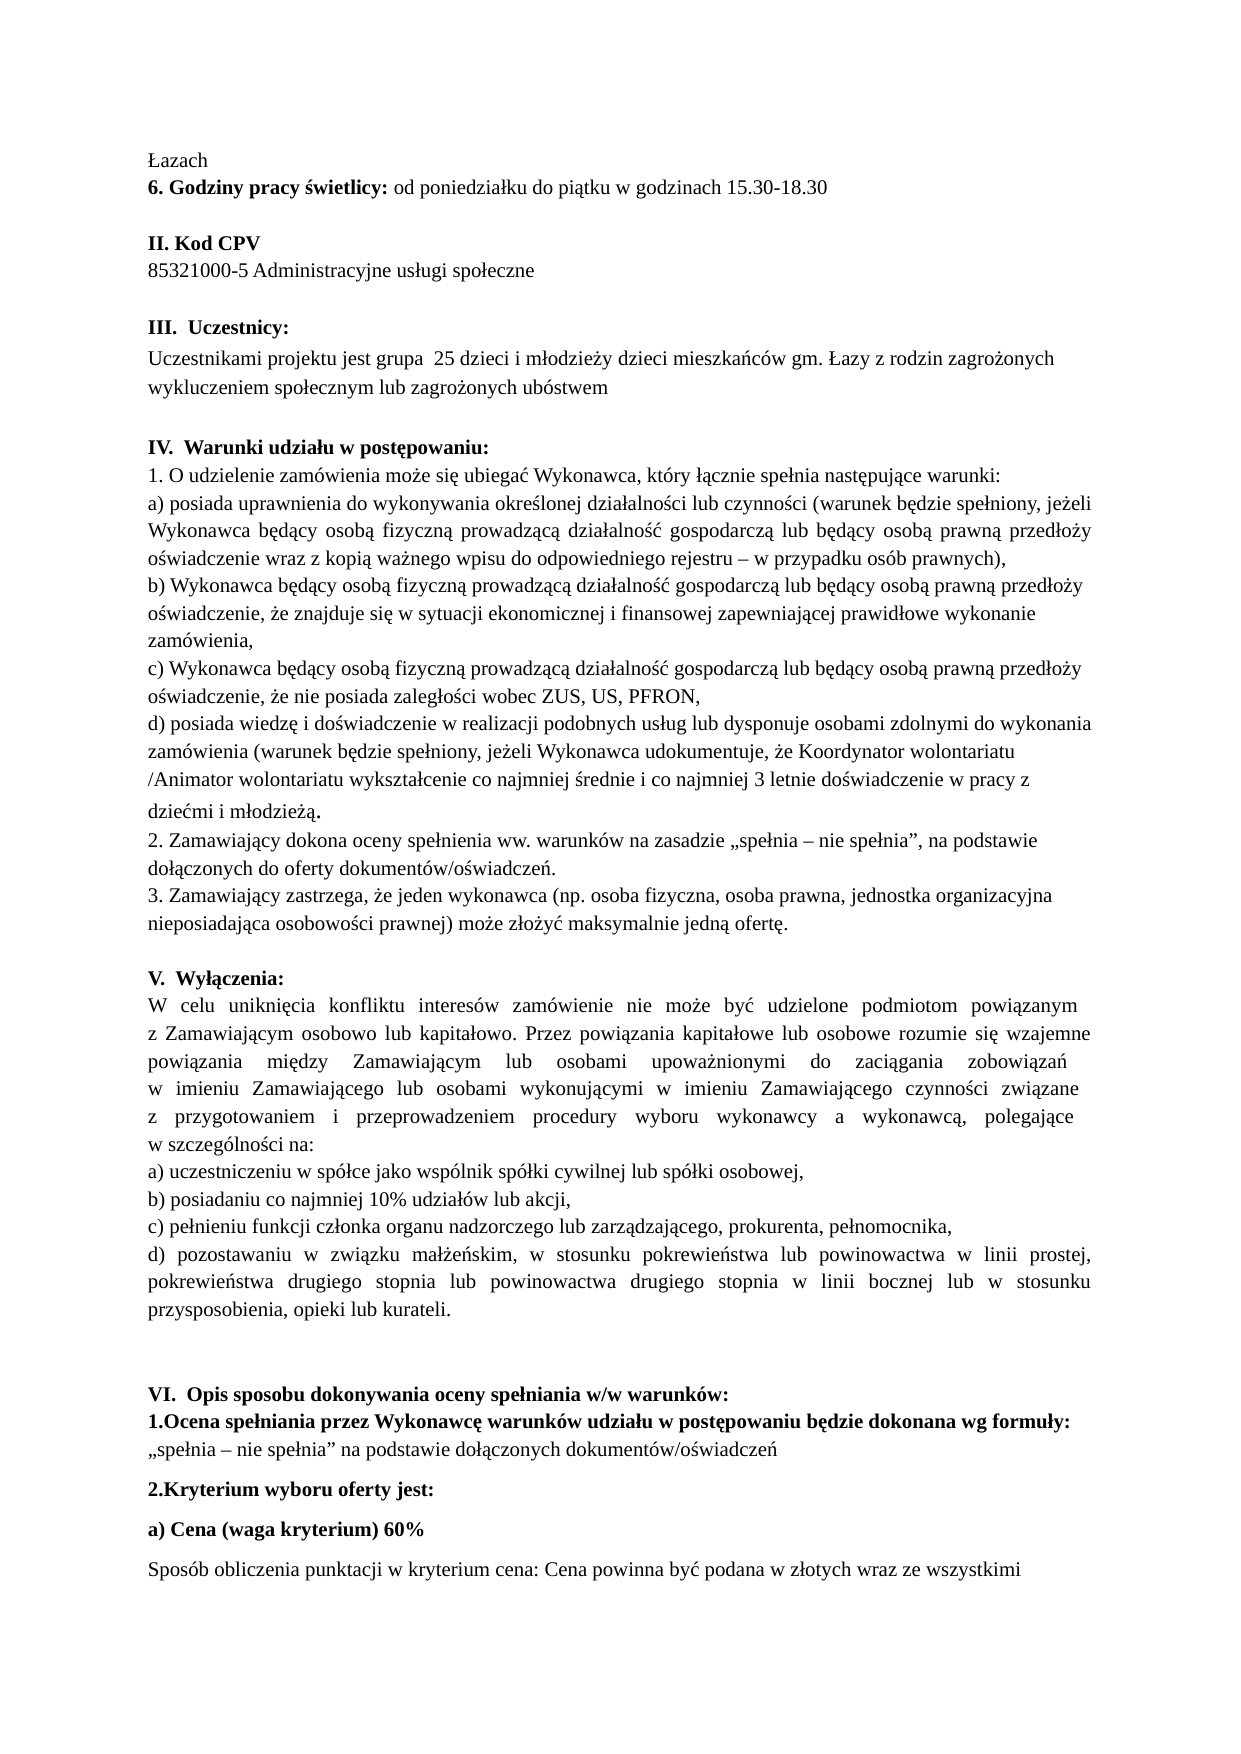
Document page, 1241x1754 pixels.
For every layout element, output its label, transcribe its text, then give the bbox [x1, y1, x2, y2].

text 2.Kryterium wyboru oferty jest: [148, 1477, 1093, 1501]
text b) Wykonawca będący osobą fizyczną prowadzącą działalność gospodarczą lub będący osobą prawną przedłoży oświadczenie, że znajduje się w sytuacji ekonomicznej i finansowej zapewniającej prawidłowe wykonanie zamówienia, c) Wykonawca będący osobą fizyczną prowadzącą działalność gospodarczą lub będący osobą prawną przedłoży oświadczenie, że nie posiada zaległości wobec ZUS, US, PFRON, [148, 573, 1093, 708]
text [148, 148, 1093, 172]
text 3. Zamawiający zastrzega, że jeden wykonawca (np. osoba fizyczna, osoba prawna, jednostka organizacyjna nieposiadająca osobowości prawnej) może złożyć maksymalnie jedną ofertę. [148, 883, 1093, 935]
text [148, 1557, 1093, 1581]
text a) uczestniczeniu w spółce jako wspólnik spółki cywilnej lub spółki osobowej, [148, 1159, 1093, 1183]
text a) posiada uprawnienia do wykonywania określonej działalności lub czynności (warunek będzie spełniony, jeżeli Wykonawca będący osobą fizyczną prowadzącą działalność gospodarczą lub będący osobą prawną przedłoży oświadczenie wraz z kopią ważnego wpisu do odpowiedniego rejestru – w przypadku osób prawnych), [148, 490, 1093, 570]
text b) posiadaniu co najmniej 10% udziałów lub akcji, [148, 1187, 1093, 1211]
text a) Cena (waga kryterium) 60% [148, 1517, 1093, 1541]
text c) pełnieniu funkcji członka organu nadzorczego lub zarządzającego, prokurenta, pełnomocnika, [148, 1214, 1093, 1238]
text 2. Zamawiający dokona oceny spełnienia ww. warunków na zasadzie „spełnia – nie spełnia”, na podstawie dołączonych do oferty dokumentów/oświadczeń. [148, 828, 1093, 879]
text III. Uczestnicy: Uczestnikami projektu jest grupa 25 dzieci i młodzieży dzieci mieszkańców gm. Łazy z rodzin zagrożonych wykluczeniem społecznym lub zagrożonych ubóstwem [148, 315, 1093, 399]
text VI. Opis sposobu dokonywania oceny spełniania w/w warunków: 1.Ocena spełniania przez Wykonawcę warunków udziału w postępowaniu będzie dokonana wg formuły: „spełnia – nie spełnia” na podstawie dołączonych dokumentów/oświadczeń [148, 1381, 1093, 1461]
text IV. Warunki udziału w postępowaniu: [148, 435, 1093, 459]
text V. Wyłączenia: [148, 966, 1093, 990]
text d) posiada wiedzę i doświadczenie w realizacji podobnych usług lub dysponuje osobami zdolnymi do wykonania zamówienia (warunek będzie spełniony, jeżeli Wykonawca udokumentuje, że Koordynator wolontariatu /Animator wolontariatu wykształcenie co najmniej średnie i co najmniej 3 letnie doświadczenie w pracy z dziećmi i młodzieżą. [148, 711, 1093, 823]
text W celu uniknięcia konfliktu interesów zamówienie nie może być udzielone podmiotom powiązanym z Zamawiającym osobowo lub kapitałowo. Przez powiązania kapitałowe lub osobowe rozumie się wzajemne powiązania między Zamawiającym lub osobami upoważnionymi do zaciągania zobowiązań w imieniu Zamawiającego lub osobami wykonującymi w imieniu Zamawiającego czynności związane z przygotowaniem i przeprowadzeniem procedury wyboru wykonawcy a wykonawcą, polegające w szczególności na: [148, 993, 1093, 1156]
text 6. Godziny pracy świetlicy: od poniedziałku do piątku w godzinach 15.30-18.30 [148, 175, 1093, 199]
text II. Kod CPV [148, 230, 1093, 254]
text 85321000-5 Administracyjne usługi społeczne [148, 258, 1093, 282]
text d) pozostawaniu w związku małżeńskim, w stosunku pokrewieństwa lub powinowactwa w linii prostej, pokrewieństwa drugiego stopnia lub powinowactwa drugiego stopnia w linii bocznej lub w stosunku przysposobienia, opieki lub kurateli. [148, 1242, 1093, 1321]
text 1. O udzielenie zamówienia może się ubiegać Wykonawca, który łącznie spełnia następujące warunki: [148, 463, 1093, 487]
